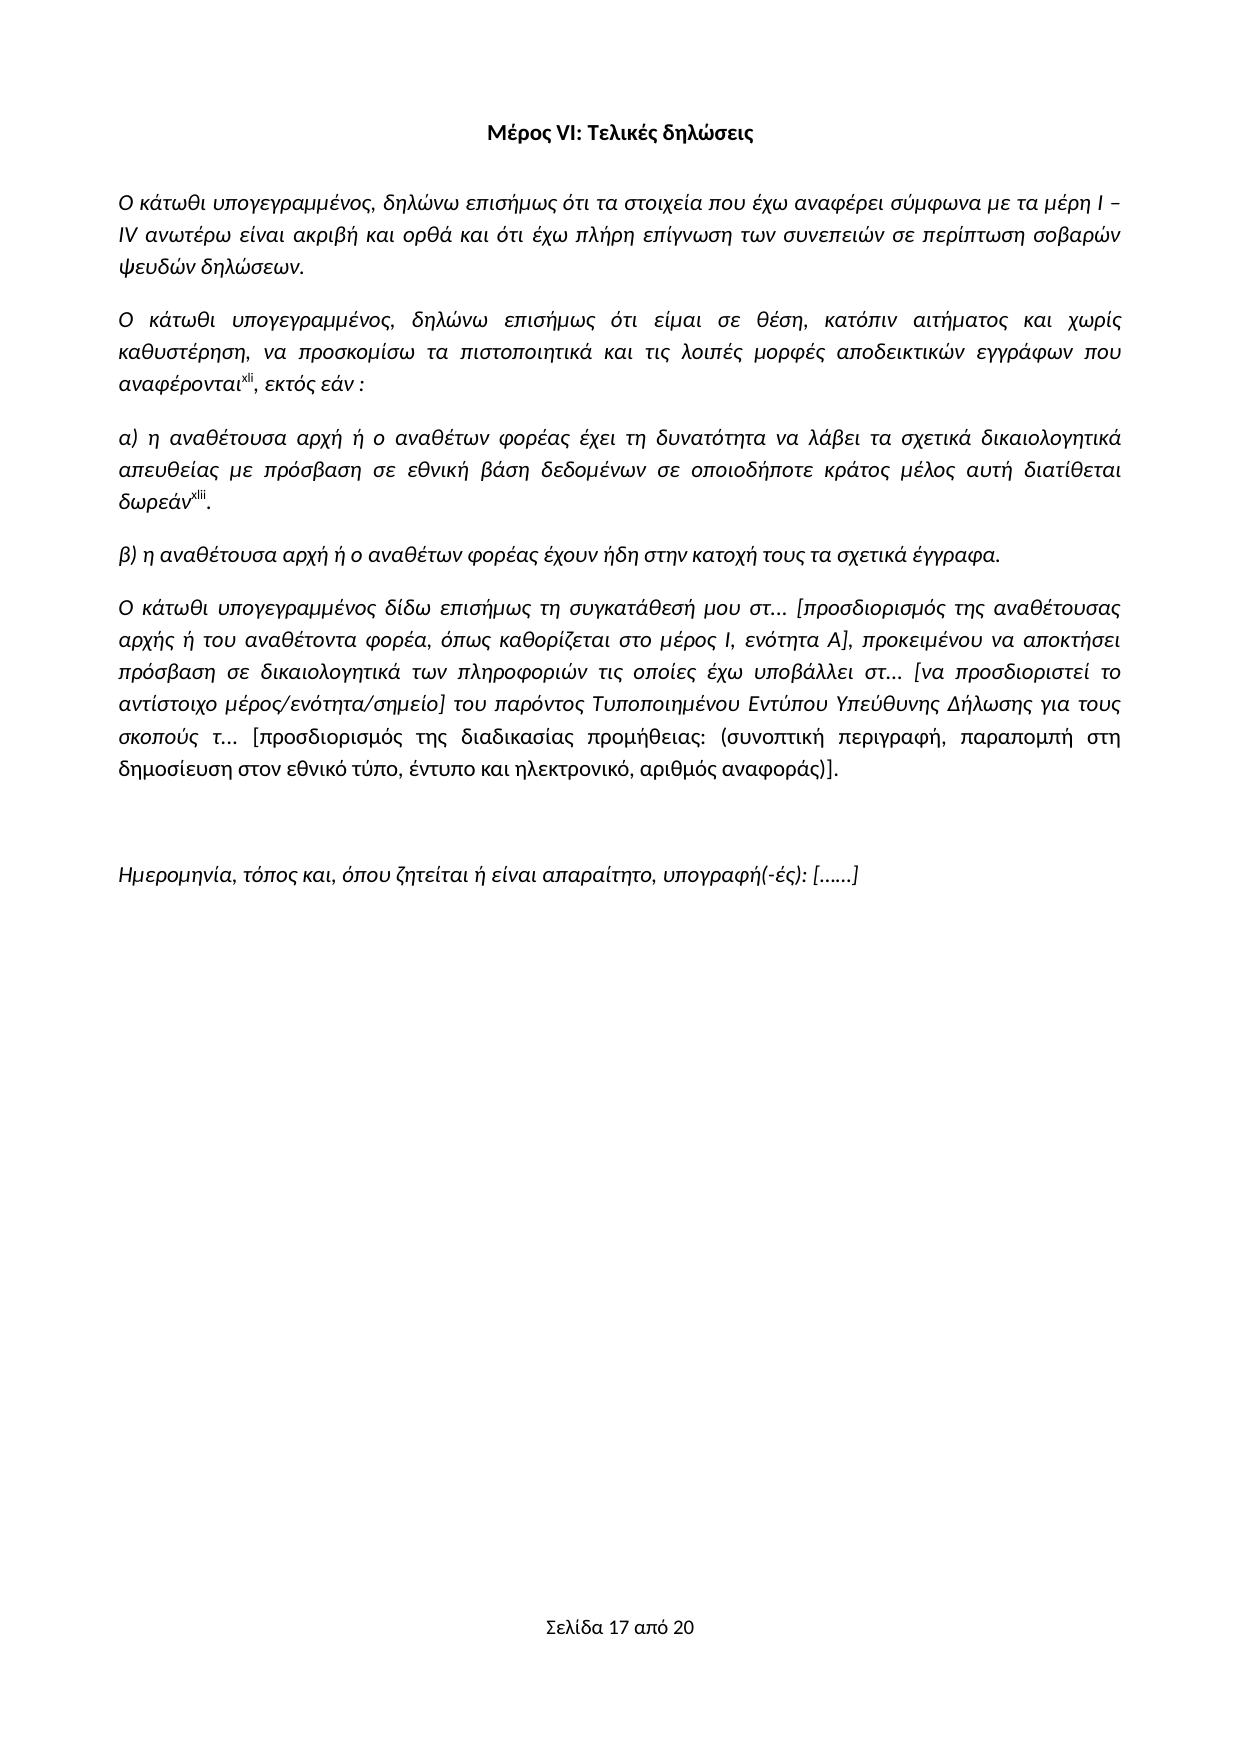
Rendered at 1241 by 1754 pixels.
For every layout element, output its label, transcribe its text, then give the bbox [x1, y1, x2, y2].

text α) η αναθέτουσα αρχή ή ο αναθέτων φορέας έχει τη δυνατότητα να λάβει τα σχετικά δικαιολογητικά απευθείας με πρόσβαση σε εθνική βάση δεδομένων σε οποιοδήποτε κράτος μέλος αυτή διατίθεται δωρεάν. [118, 423, 1122, 515]
text Ο κάτωθι υπογεγραμμένος, δηλώνω επισήμως ότι είμαι σε θέση, κατόπιν αιτήματος και χωρίς καθυστέρηση, να προσκομίσω τα πιστοποιητικά και τις λοιπές μορφές αποδεικτικών εγγράφων που αναφέρονται, εκτός εάν : [118, 305, 1122, 398]
text Ο κάτωθι υπογεγραμμένος, δηλώνω επισήμως ότι τα στοιχεία που έχω αναφέρει σύμφωνα με τα μέρη Ι – IV ανωτέρω είναι ακριβή και ορθά και ότι έχω πλήρη επίγνωση των συνεπειών σε περίπτωση σοβαρών ψευδών δηλώσεων. [118, 188, 1122, 280]
text β) η αναθέτουσα αρχή ή ο αναθέτων φορέας έχουν ήδη στην κατοχή τους τα σχετικά έγγραφα. [118, 540, 1122, 568]
text Ο κάτωθι υπογεγραμμένος δίδω επισήμως τη συγκατάθεσή μου στ... [προσδιορισμός της αναθέτουσας αρχής ή του αναθέτοντα φορέα, όπως καθορίζεται στο μέρος Ι, ενότητα Α], προκειμένου να αποκτήσει πρόσβαση σε δικαιολογητικά των πληροφοριών τις οποίες έχω υποβάλλει στ... [να προσδιοριστεί το αντίστοιχο μέρος/ενότητα/σημείο] του παρόντος Τυποποιημένου Εντύπου Υπεύθυνης Δήλωσης για τους σκοπούς τ... [προσδιορισμός της διαδικασίας προμήθειας: (συνοπτική περιγραφή, παραπομπή στη δημοσίευση στον εθνικό τύπο, έντυπο και ηλεκτρονικό, αριθμός αναφοράς)]. [118, 593, 1122, 782]
text Μέρος VI: Τελικές δηλώσεις [118, 118, 1122, 146]
text Ημερομηνία, τόπος και, όπου ζητείται ή είναι απαραίτητο, υπογραφή(-ές): [……] [118, 860, 1122, 888]
